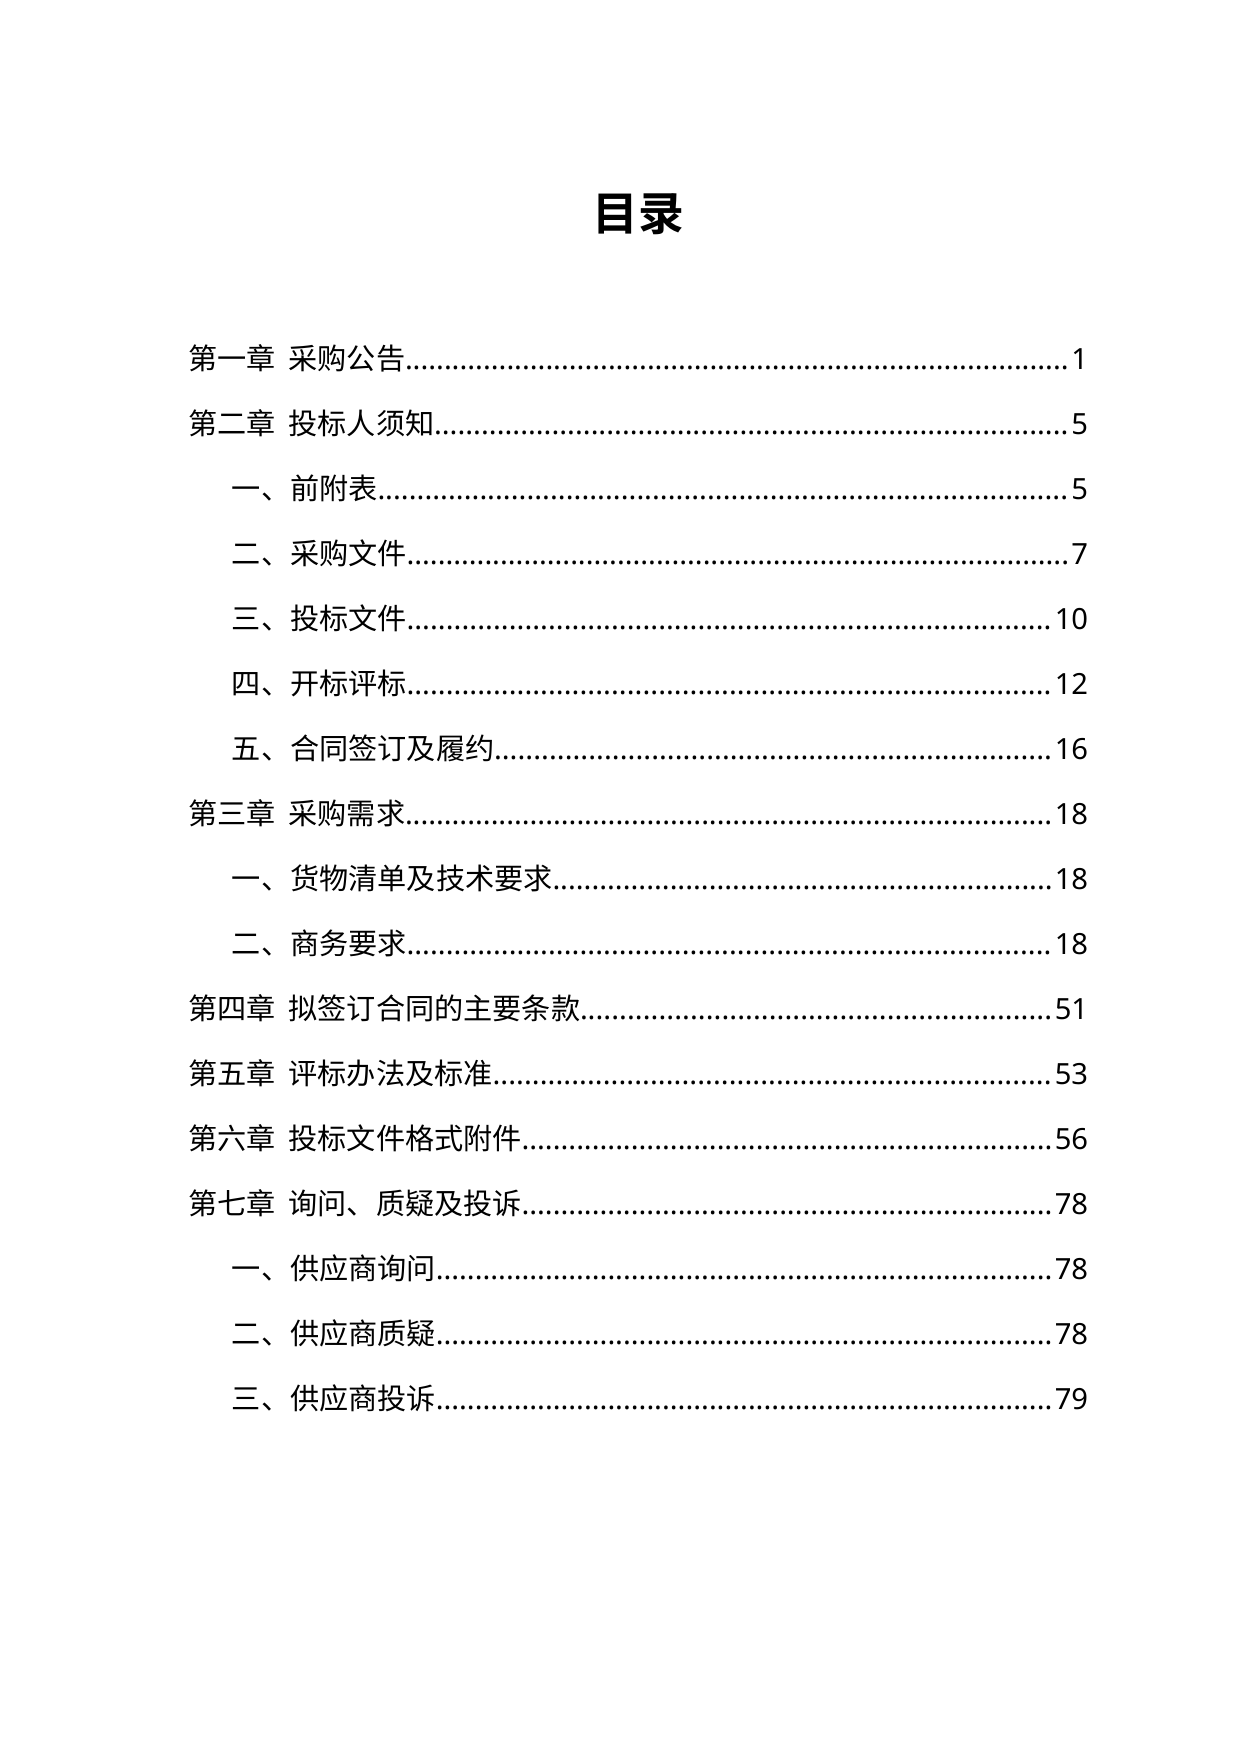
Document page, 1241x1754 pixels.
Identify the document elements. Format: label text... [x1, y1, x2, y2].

text 二、供应商质疑 78 [232, 1299, 1088, 1364]
text 四、开标评标 12 [232, 649, 1088, 714]
text 三、供应商投诉 79 [232, 1364, 1088, 1429]
text 目录 [188, 162, 1088, 259]
text 二、采购文件 7 [232, 519, 1088, 584]
text 第六章 投标文件格式附件 56 [188, 1104, 1088, 1169]
text 三、投标文件 10 [232, 584, 1088, 649]
text 第一章 采购公告 1 [188, 324, 1088, 389]
text 第七章 询问、质疑及投诉 78 [188, 1169, 1088, 1234]
text 第四章 拟签订合同的主要条款 51 [188, 974, 1088, 1039]
text 五、合同签订及履约 16 [232, 714, 1088, 779]
text 第三章 采购需求 18 [188, 779, 1088, 844]
text 第五章 评标办法及标准 53 [188, 1039, 1088, 1104]
text 一、货物清单及技术要求 18 [232, 844, 1088, 909]
text 一、前附表 5 [232, 454, 1088, 519]
text 第二章 投标人须知 5 [188, 389, 1088, 454]
text 二、商务要求 18 [232, 909, 1088, 974]
text 一、供应商询问 78 [232, 1234, 1088, 1299]
